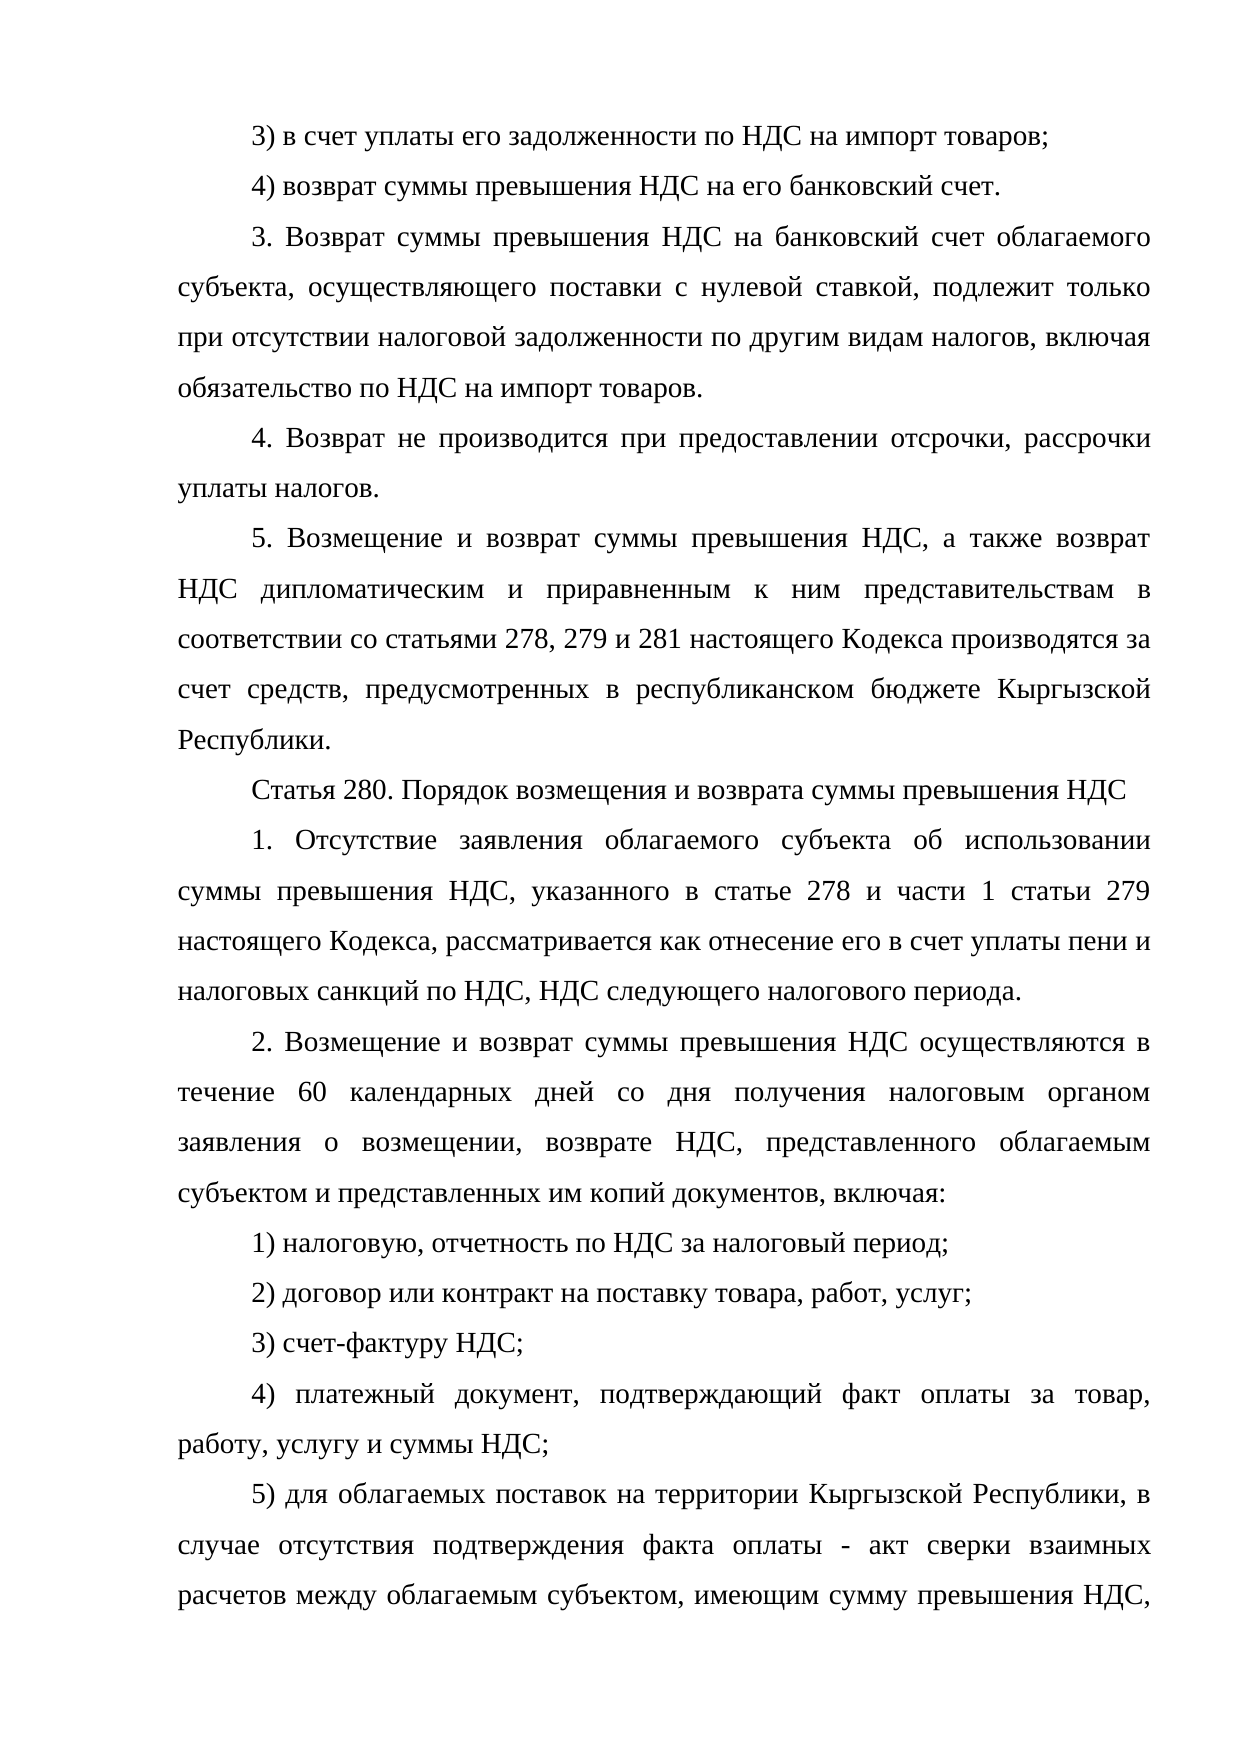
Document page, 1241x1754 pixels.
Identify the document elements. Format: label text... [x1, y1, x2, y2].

text 3) в счет уплаты его задолженности по НДС на импорт товаров; [177, 118, 1152, 152]
text 4) возврат суммы превышения НДС на его банковский счет. [177, 168, 1152, 202]
text 1) налоговую, отчетность по НДС за налоговый период; [177, 1225, 1152, 1258]
text 4) платежный документ, подтверждающий факт оплаты за товар, работу, услугу и суммы НДС; [177, 1376, 1152, 1460]
text 3) счет-фактуру НДС; [177, 1326, 1152, 1359]
text 3. Возврат суммы превышения НДС на банковский счет облагаемого субъекта, осуществляющего поставки с нулевой ставкой, подлежит только при отсутствии налоговой задолженности по другим видам налогов, включая обязательство по НДС на импорт товаров. [177, 219, 1152, 403]
text Статья 280. Порядок возмещения и возврата суммы превышения НДС [177, 772, 1152, 806]
text 5. Возмещение и возврат суммы превышения НДС, а также возврат НДС дипломатическим и приравненным к ним представительствам в соответствии со статьями 278, 279 и 281 настоящего Кодекса производятся за счет средств, предусмотренных в республиканском бюджете Кыргызской Республики. [177, 521, 1152, 755]
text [177, 1477, 1152, 1611]
text 4. Возврат не производится при предоставлении отсрочки, рассрочки уплаты налогов. [177, 420, 1152, 504]
text 2) договор или контракт на поставку товара, работ, услуг; [177, 1275, 1152, 1309]
text 2. Возмещение и возврат суммы превышения НДС осуществляются в течение 60 календарных дней со дня получения налоговым органом заявления о возмещении, возврате НДС, представленного облагаемым субъектом и представленных им копий документов, включая: [177, 1024, 1152, 1208]
text 1. Отсутствие заявления облагаемого субъекта об использовании суммы превышения НДС, указанного в статье 278 и части 1 статьи 279 настоящего Кодекса, рассматривается как отнесение его в счет уплаты пени и налоговых санкций по НДС, НДС следующего налогового периода. [177, 822, 1152, 1007]
